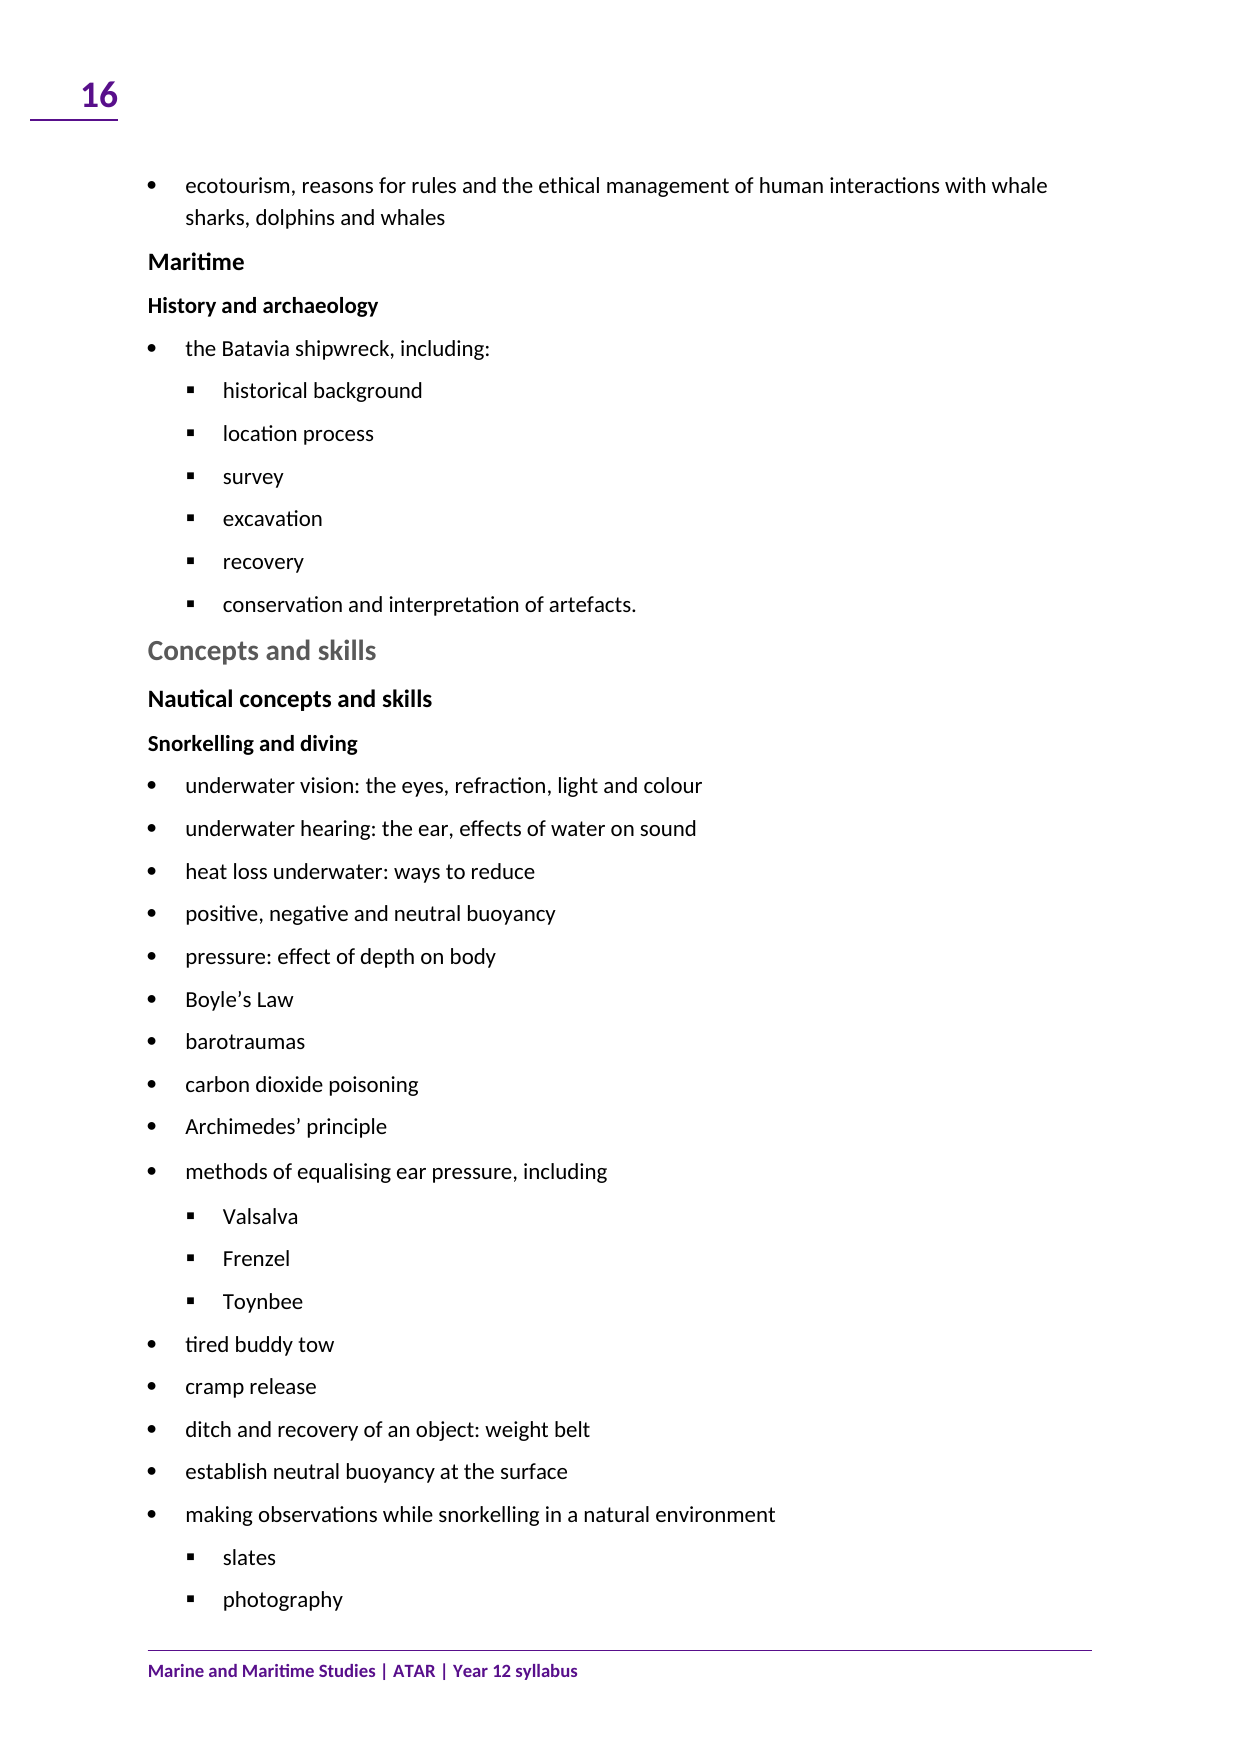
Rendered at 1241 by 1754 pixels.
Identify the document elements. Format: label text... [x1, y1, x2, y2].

list Toynbee [185, 1287, 1092, 1315]
list historical background [185, 377, 1092, 405]
list Archimedes’ principle [148, 1112, 1092, 1141]
list recovery [185, 547, 1092, 575]
subtitle Maritime [148, 246, 1092, 277]
list carbon dioxide poisoning [148, 1070, 1092, 1098]
list slates [185, 1543, 1092, 1571]
text Snorkelling and diving [148, 729, 1092, 757]
list location process [185, 419, 1092, 447]
list positive, negative and neutral buoyancy [148, 899, 1092, 927]
list Frenzel [185, 1244, 1092, 1272]
list the Batavia shipwreck, including: [148, 334, 1092, 362]
list Boyle’s Law [148, 985, 1092, 1013]
list underwater vision: the eyes, refraction, light and colour [148, 772, 1092, 800]
list conservation and interpretation of artefacts. [185, 590, 1092, 618]
list ditch and recovery of an object: weight belt [148, 1415, 1092, 1443]
list tired buddy tow [148, 1330, 1092, 1358]
list ecotourism, reasons for rules and the ethical management of human interactions with whale sharks, dolphins and whales [148, 171, 1092, 231]
subtitle Nautical concepts and skills [148, 684, 1092, 714]
list barotraumas [148, 1027, 1092, 1055]
list heat loss underwater: ways to reduce [148, 857, 1092, 885]
text History and archaeology [148, 291, 1092, 319]
subtitle Concepts and skills [148, 632, 1092, 668]
list cramp release [148, 1372, 1092, 1400]
list methods of equalising ear pressure, including [148, 1157, 1092, 1185]
list survey [185, 462, 1092, 490]
list making observations while snorkelling in a natural environment [148, 1500, 1092, 1528]
list Valsalva [185, 1202, 1092, 1230]
list excavation [185, 504, 1092, 532]
list establish neutral buoyancy at the surface [148, 1457, 1092, 1486]
list pressure: effect of depth on body [148, 942, 1092, 970]
list underwater hearing: the ear, effects of water on sound [148, 814, 1092, 842]
list photography [185, 1585, 1092, 1613]
